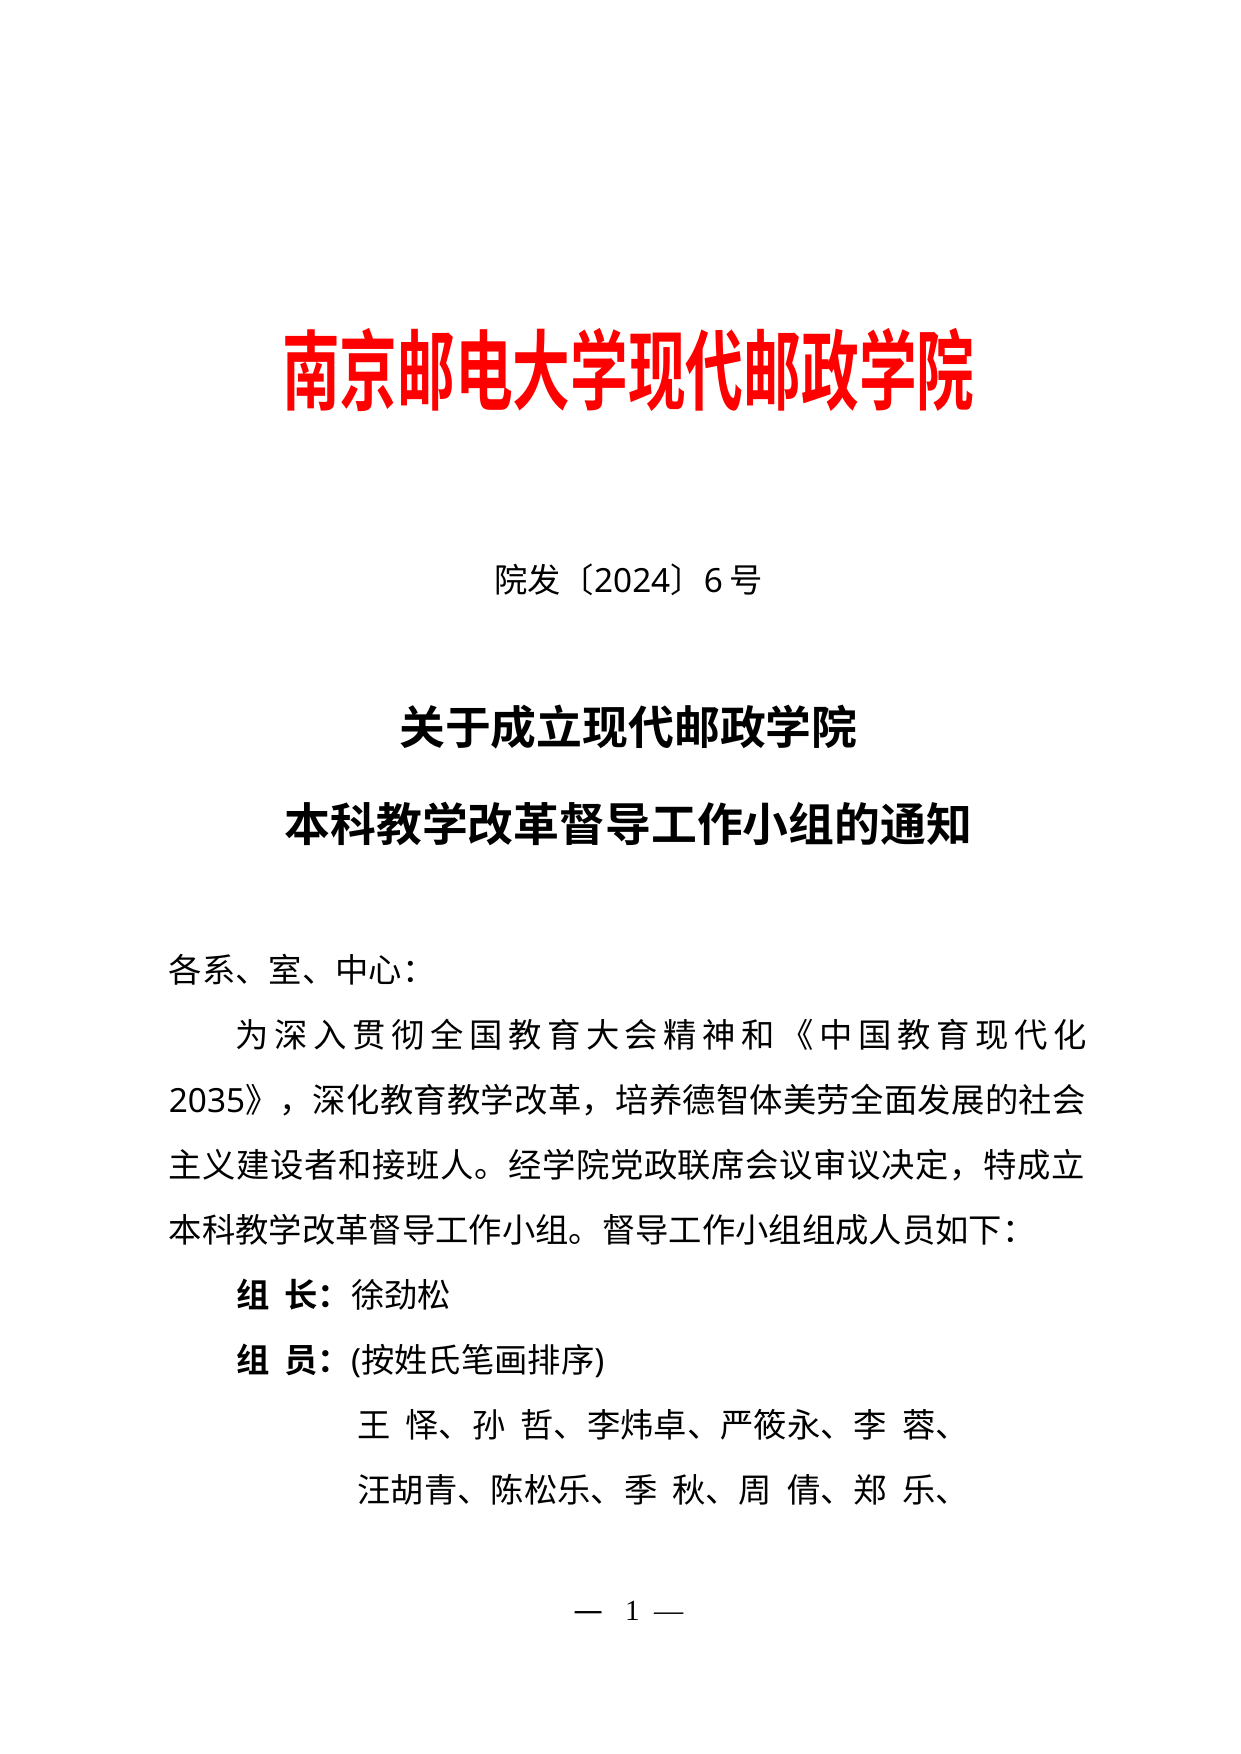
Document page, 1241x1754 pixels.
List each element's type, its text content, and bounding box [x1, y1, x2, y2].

text 汪胡青、陈松乐、季 秋、周 倩、郑 乐、 [191, 1456, 1087, 1521]
text 关于成立现代邮政学院 [169, 676, 1087, 773]
table_cell 院发〔2024〕6号 [184, 528, 1072, 611]
text 本科教学改革督导工作小组的通知 [169, 773, 1087, 871]
text 各系、室、中心： [169, 936, 1087, 1001]
text 为深入贯彻全国教育大会精神和《中国教育现代化2035》，深化教育教学改革，培养德智体美劳全面发展的社会主义建设者和接班人。经学院党政联席会议审议决定，特成立本科教学改革督导工作小组。督导工作小组组成人员如下： [169, 1001, 1087, 1261]
text 王 怿、孙 哲、李炜卓、严筱永、李 蓉、 [191, 1391, 1087, 1456]
table_header 南京邮电大学现代邮政学院 [184, 155, 1072, 528]
text 组 长：徐劲松 [169, 1261, 1087, 1326]
text 组 员：(按姓氏笔画排序) [169, 1326, 1087, 1391]
